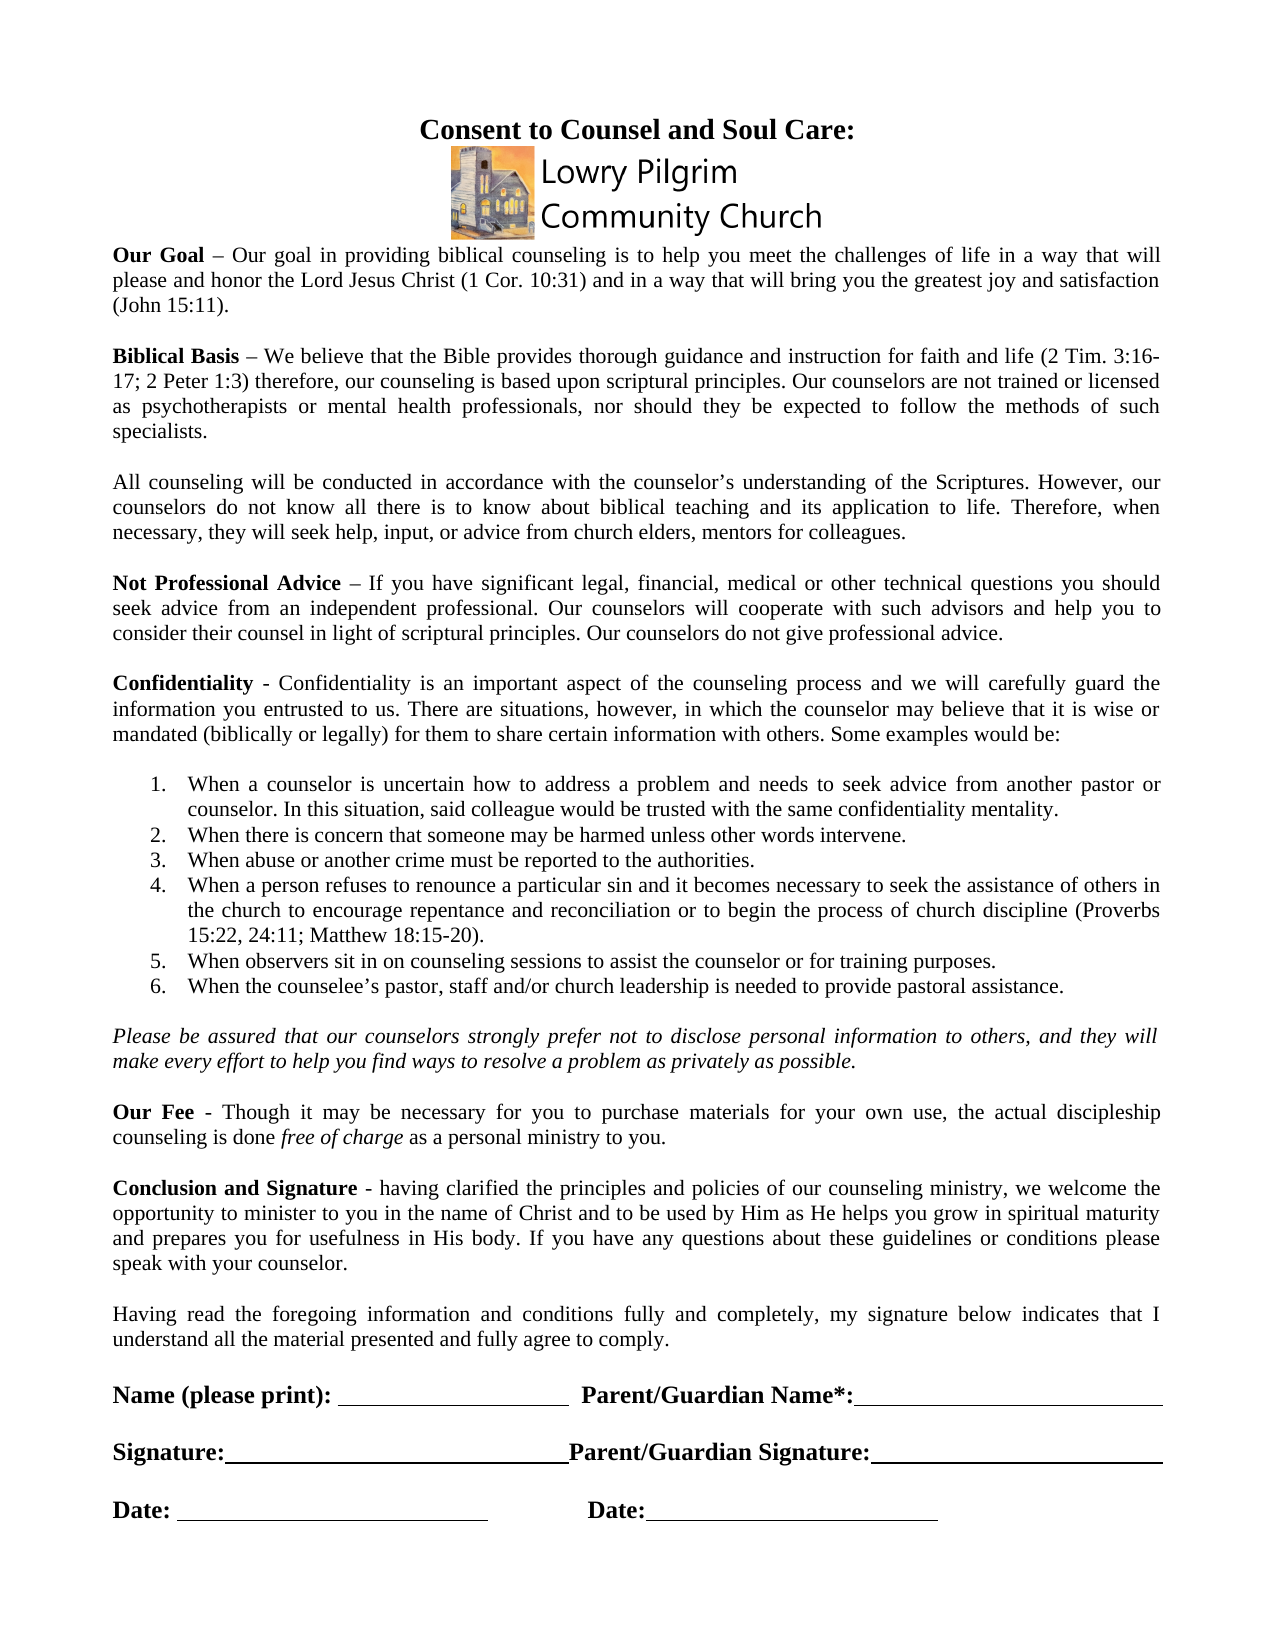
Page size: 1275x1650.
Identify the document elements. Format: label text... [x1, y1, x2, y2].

list When a person refuses to renounce a particular sin and it becomes necessary to seek the assistance of others in the church to encourage repentance and reconciliation or to begin the process of church discipline (Proverbs 15:22, 24:11; Matthew 18:15-20). [150, 872, 1162, 948]
text All counseling will be conducted in accordance with the counselor’s understanding of the Scriptures. However, our counselors do not know all there is to know about biblical teaching and its application to life. Therefore, when necessary, they will seek help, input, or advice from church elders, mentors for colleagues. [112, 469, 1162, 544]
list When there is concern that someone may be harmed unless other words intervene. [150, 822, 1162, 847]
list When a counselor is uncertain how to address a problem and needs to seek advice from another pastor or counselor. In this situation, said colleague would be trusted with the same confidentiality mentality. [150, 771, 1162, 822]
text Date: Date: [112, 1495, 1162, 1523]
text Confidentiality - Confidentiality is an important aspect of the counseling process and we will carefully guard the information you entrusted to us. There are situations, however, in which the counselor may believe that it is wise or mandated (biblically or legally) for them to share certain information with others. Some examples would be: [112, 670, 1162, 746]
text Name (please print): Parent/Guardian Name*: [112, 1380, 1162, 1408]
list When abuse or another crime must be reported to the authorities. [150, 847, 1162, 872]
text Signature: Parent/Guardian Signature: [112, 1437, 1162, 1466]
text Our Fee - Though it may be necessary for you to purchase materials for your own use, the actual discipleship counseling is done free of charge as a personal ministry to you. [112, 1099, 1162, 1149]
text Having read the foregoing information and conditions fully and completely, my signature below indicates that I understand all the material presented and fully agree to comply. [112, 1301, 1162, 1351]
text Our Goal – Our goal in providing biblical counseling is to help you meet the challenges of life in a way that will please and honor the Lord Jesus Christ (1 Cor. 10:31) and in a way that will bring you the greatest joy and satisfaction (John 15:11). [112, 242, 1162, 317]
text Please be assured that our counselors strongly prefer not to disclose personal information to others, and they will make every effort to help you find ways to resolve a problem as privately as possible. [112, 1023, 1162, 1074]
text Consent to Counsel and Soul Care: [112, 112, 1162, 146]
picture [449, 146, 826, 242]
text Conclusion and Signature - having clarified the principles and policies of our counseling ministry, we welcome the opportunity to minister to you in the name of Christ and to be used by Him as He helps you grow in spiritual maturity and prepares you for usefulness in His body. If you have any questions about these guidelines or conditions please speak with your counselor. [112, 1174, 1162, 1275]
list When the counselee’s pastor, staff and/or church leadership is needed to provide pastoral assistance. [150, 973, 1162, 998]
list When observers sit in on counseling sessions to assist the counselor or for training purposes. [150, 948, 1162, 973]
text Not Professional Advice – If you have significant legal, financial, medical or other technical questions you should seek advice from an independent professional. Our counselors will cooperate with such advisors and help you to consider their counsel in light of scriptural principles. Our counselors do not give professional advice. [112, 569, 1162, 645]
text Biblical Basis – We believe that the Bible provides thorough guidance and instruction for faith and life (2 Tim. 3:16-17; 2 Peter 1:3) therefore, our counseling is based upon scriptural principles. Our counselors are not trained or licensed as psychotherapists or mental health professionals, nor should they be expected to follow the methods of such specialists. [112, 343, 1162, 443]
